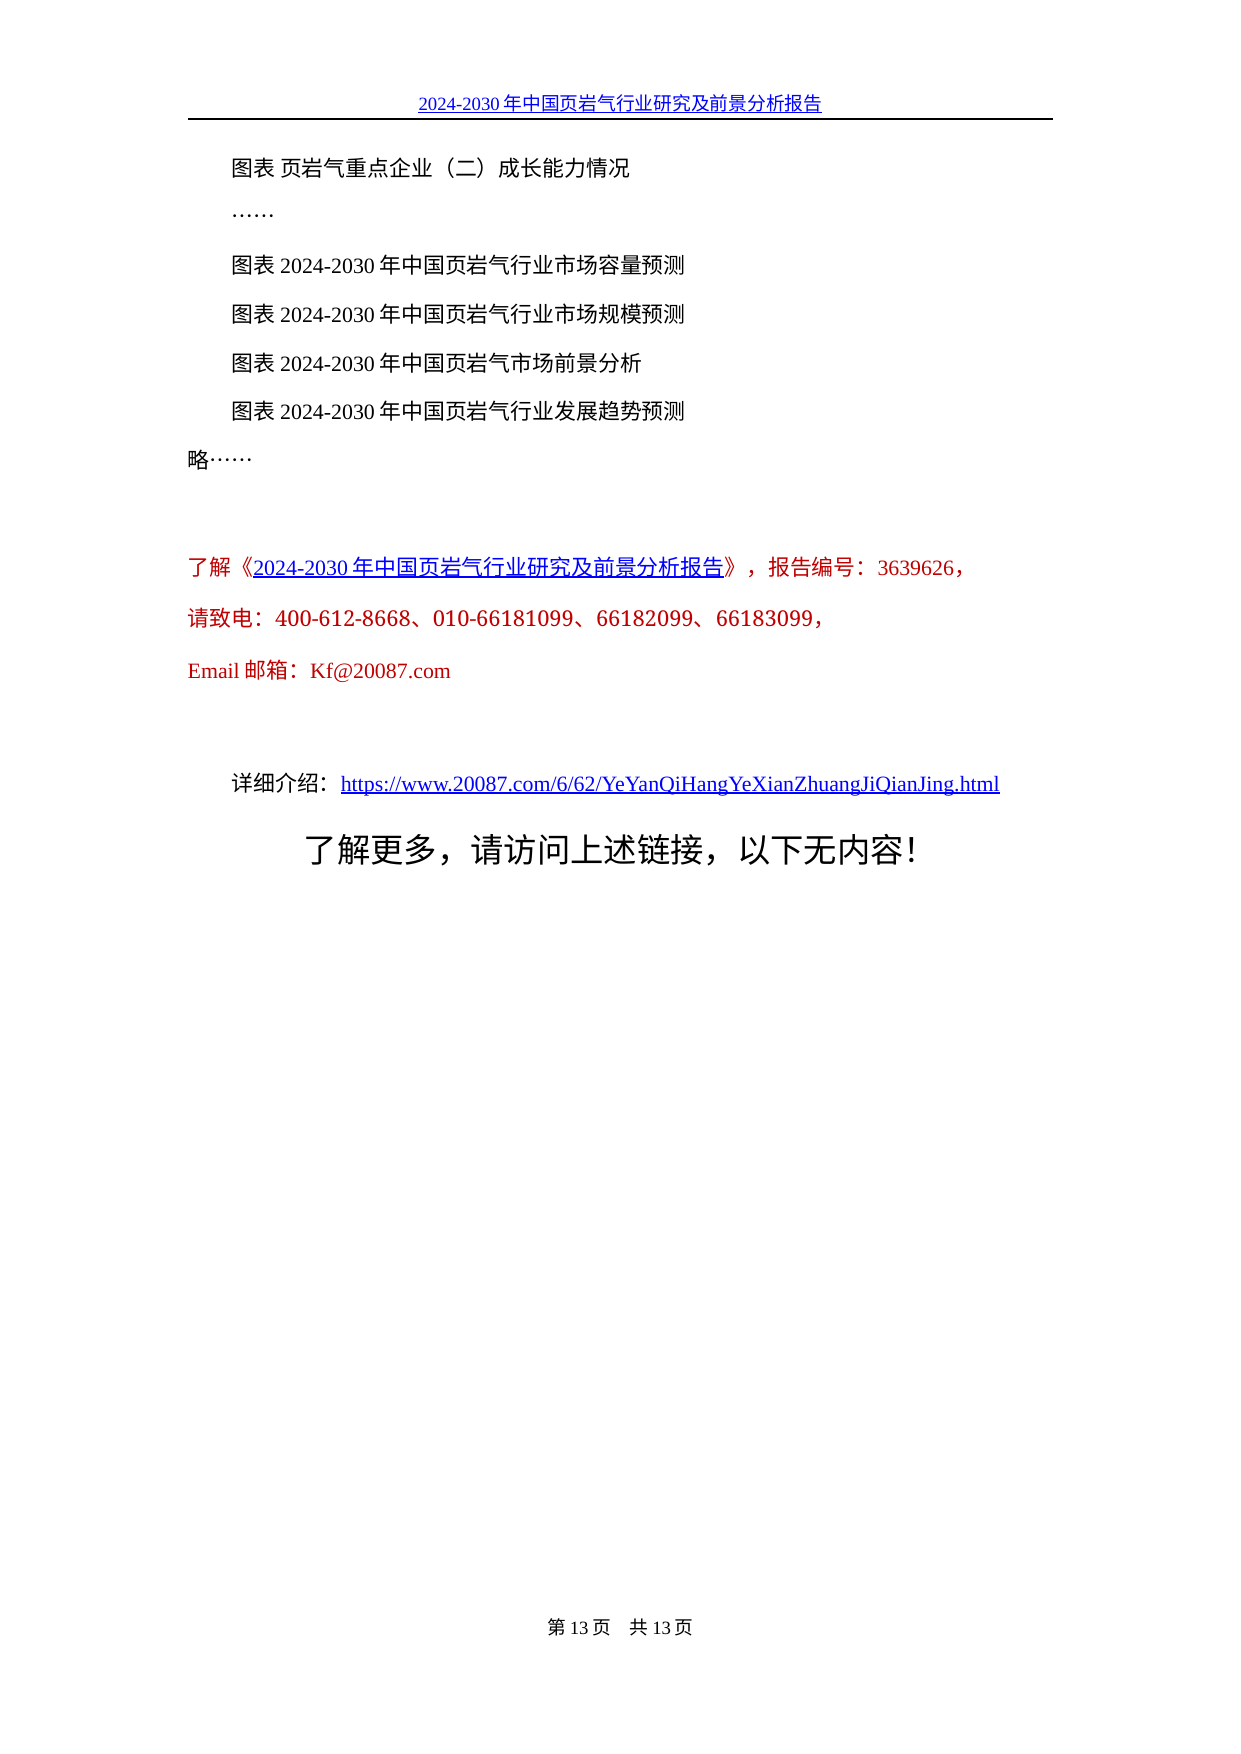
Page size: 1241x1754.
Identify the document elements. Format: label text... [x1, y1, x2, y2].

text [187, 150, 1053, 475]
title 了解更多，请访问上述链接，以下无内容！ [187, 815, 1053, 880]
text 了解《2024-2030年中国页岩气行业研究及前景分析报告》，报告编号：3639626， [187, 549, 1053, 582]
text 请致电：400-612-8668、010-66181099、66182099、66183099， [187, 601, 1053, 633]
text Email邮箱：Kf@20087.com [187, 652, 1053, 685]
text 详细介绍：https://www.20087.com/6/62/YeYanQiHangYeXianZhuangJiQianJing.html [187, 765, 1053, 798]
